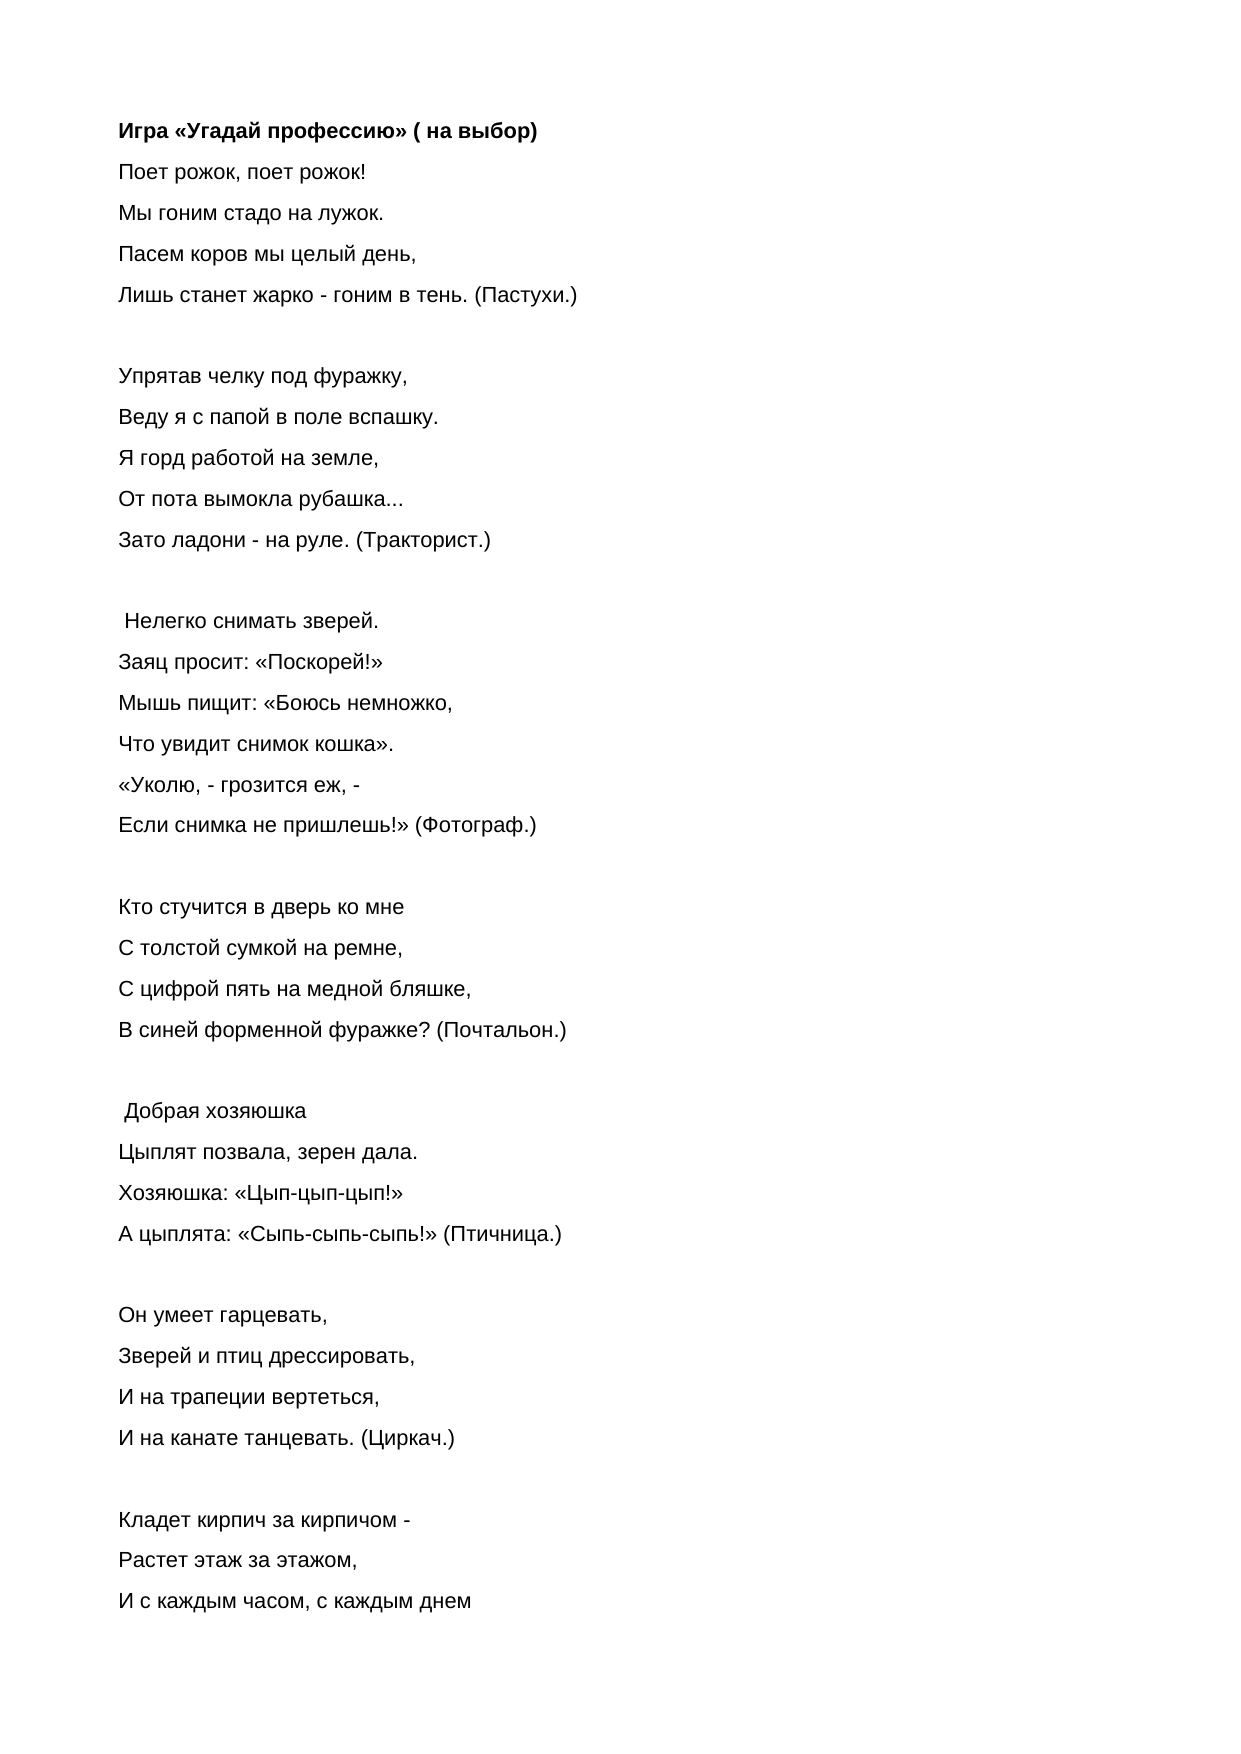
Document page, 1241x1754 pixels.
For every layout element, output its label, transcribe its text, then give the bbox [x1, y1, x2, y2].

text Цыплят позвала, зерен дала. [118, 1139, 1122, 1164]
text Пасем коров мы целый день, [118, 241, 1122, 266]
text Зато ладони - на руле. (Тракторист.) [118, 526, 1122, 552]
text Кладет кирпич за кирпичом - [118, 1506, 1122, 1532]
text Кто стучится в дверь ко мне [118, 894, 1122, 919]
text Растет этаж за этажом, [118, 1547, 1122, 1572]
text И с каждым часом, с каждым днем [118, 1588, 1122, 1613]
text Лишь станет жарко - гоним в тень. (Пастухи.) [118, 281, 1122, 307]
text Поет рожок, поет рожок! [118, 159, 1122, 184]
text Мышь пищит: «Боюсь немножко, [118, 690, 1122, 715]
text А цыплята: «Сыпь-сыпь-сыпь!» (Птичница.) [118, 1221, 1122, 1246]
text Я горд работой на земле, [118, 445, 1122, 470]
text Нелегко снимать зверей. [118, 608, 1122, 633]
text Веду я с папой в поле вспашку. [118, 404, 1122, 429]
text И на канате танцевать. (Циркач.) [118, 1425, 1122, 1450]
text В синей форменной фуражке? (Почтальон.) [118, 1016, 1122, 1042]
text С цифрой пять на медной бляшке, [118, 976, 1122, 1001]
text С толстой сумкой на ремне, [118, 935, 1122, 960]
text Добрая хозяюшка [118, 1098, 1122, 1123]
text «Уколю, - грозится еж, - [118, 771, 1122, 797]
text Упрятав челку под фуражку, [118, 363, 1122, 388]
text Если снимка не пришлешь!» (Фотограф.) [118, 812, 1122, 837]
text Игра «Угадай профессию» ( на выбор) [118, 118, 1122, 143]
text Он умеет гарцевать, [118, 1302, 1122, 1327]
text Хозяюшка: «Цып-цып-цып!» [118, 1180, 1122, 1205]
text Заяц просит: «Поскорей!» [118, 649, 1122, 674]
text Что увидит снимок кошка». [118, 731, 1122, 756]
text Зверей и птиц дрессировать, [118, 1343, 1122, 1368]
text Мы гоним стадо на лужок. [118, 200, 1122, 225]
text И на трапеции вертеться, [118, 1384, 1122, 1409]
text От пота вымокла рубашка... [118, 486, 1122, 511]
